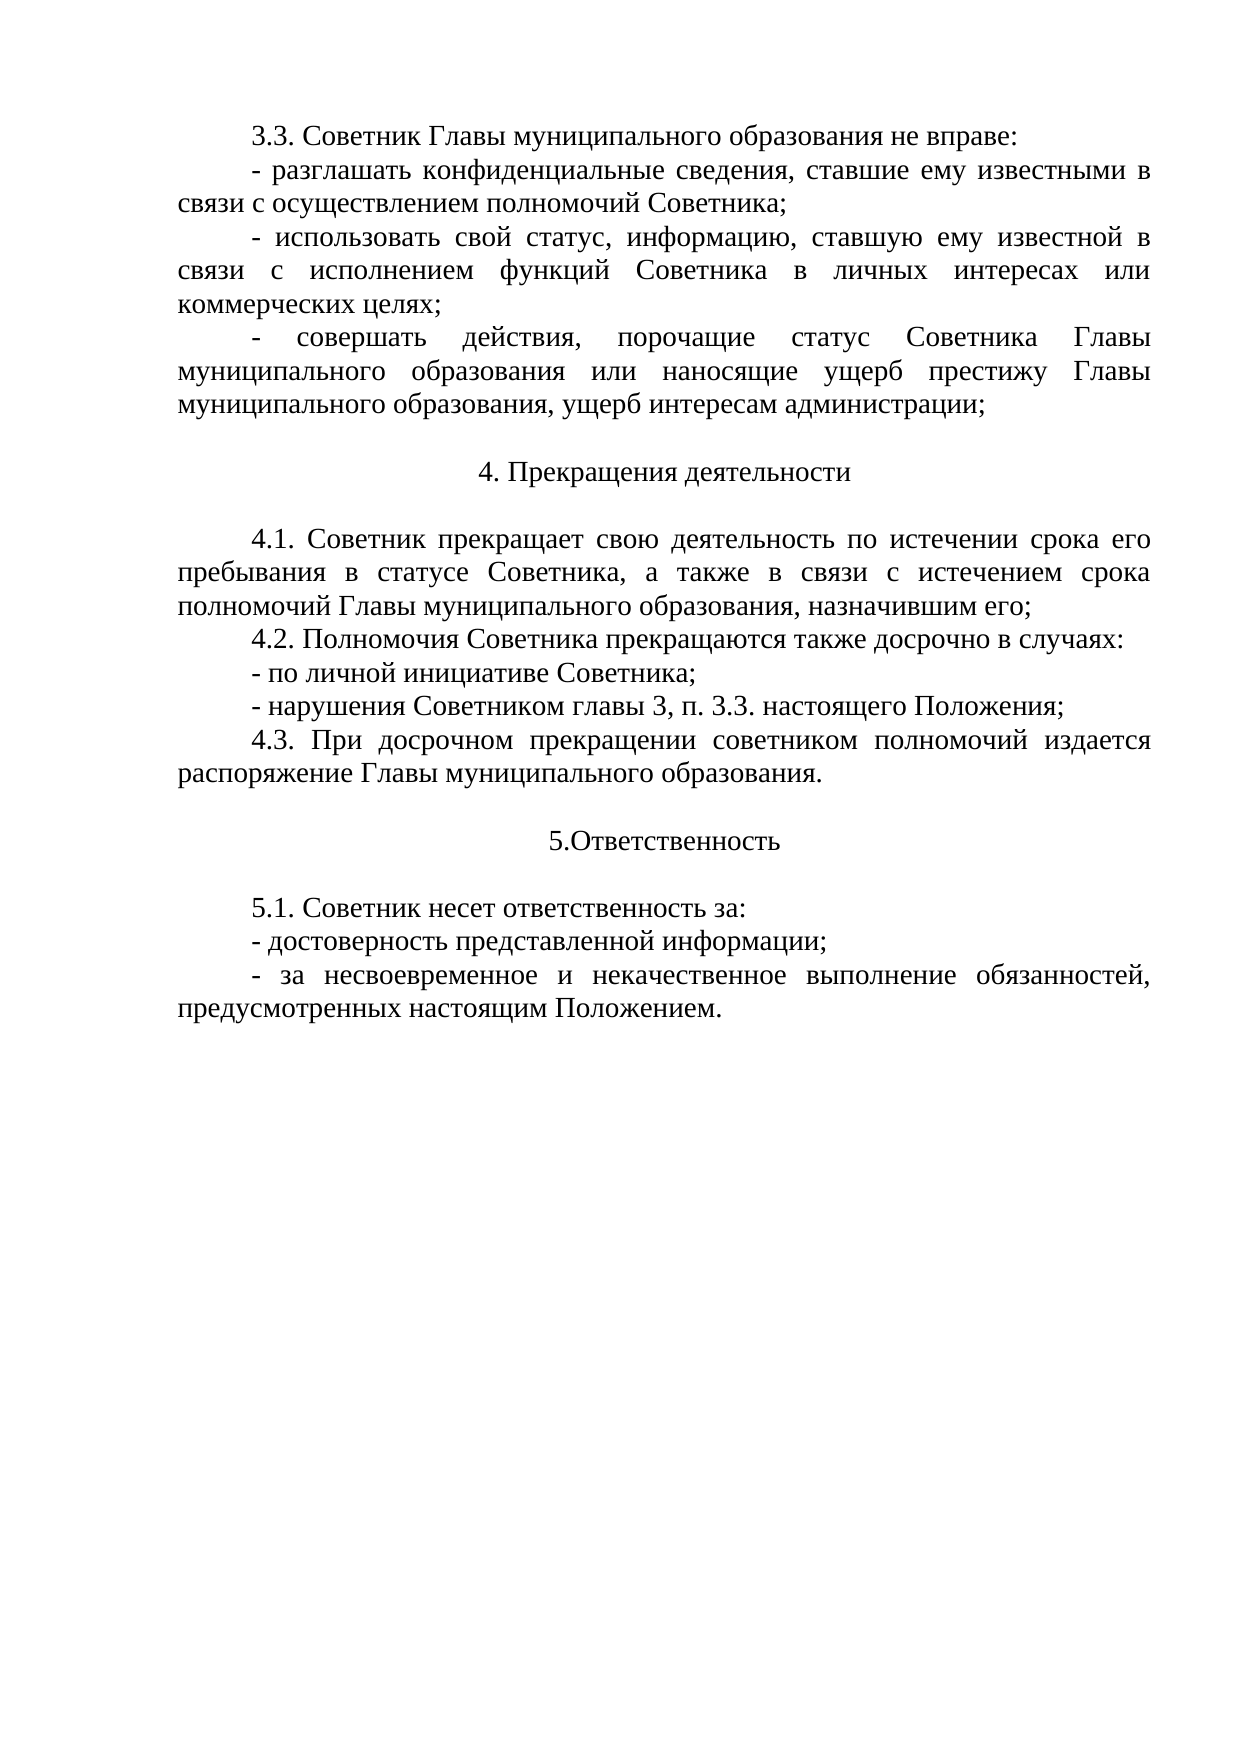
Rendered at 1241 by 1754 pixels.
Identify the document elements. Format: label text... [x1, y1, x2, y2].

text 3.3. Советник Главы муниципального образования не вправе: [177, 118, 1152, 152]
text 4.1. Советник прекращает свою деятельность по истечении срока его пребывания в статусе Советника, а также в связи с истечением срока полномочий Главы муниципального образования, назначившим его; [177, 521, 1152, 621]
text 5.1. Советник несет ответственность за: [251, 890, 1152, 923]
text - за несвоевременное и некачественное выполнение обязанностей, предусмотренных настоящим Положением. [177, 957, 1152, 1024]
text 4.2. Полномочия Советника прекращаются также досрочно в случаях: [177, 621, 1152, 655]
text 4.3. При досрочном прекращении советником полномочий издается распоряжение Главы муниципального образования. [177, 722, 1152, 789]
text - совершать действия, порочащие статус Советника Главы муниципального образования или наносящие ущерб престижу Главы муниципального образования, ущерб интересам администрации; [177, 319, 1152, 420]
text - достоверность представленной информации; [177, 923, 1152, 957]
text - по личной инициативе Советника; [177, 655, 1152, 688]
text 4. Прекращения деятельности [177, 454, 1152, 487]
text 5.Ответственность [177, 823, 1152, 856]
text - разглашать конфиденциальные сведения, ставшие ему известными в связи с осуществлением полномочий Советника; [177, 152, 1152, 219]
text - нарушения Советником главы 3, п. 3.3. настоящего Положения; [177, 688, 1152, 722]
text - использовать свой статус, информацию, ставшую ему известной в связи с исполнением функций Советника в личных интересах или коммерческих целях; [177, 219, 1152, 319]
